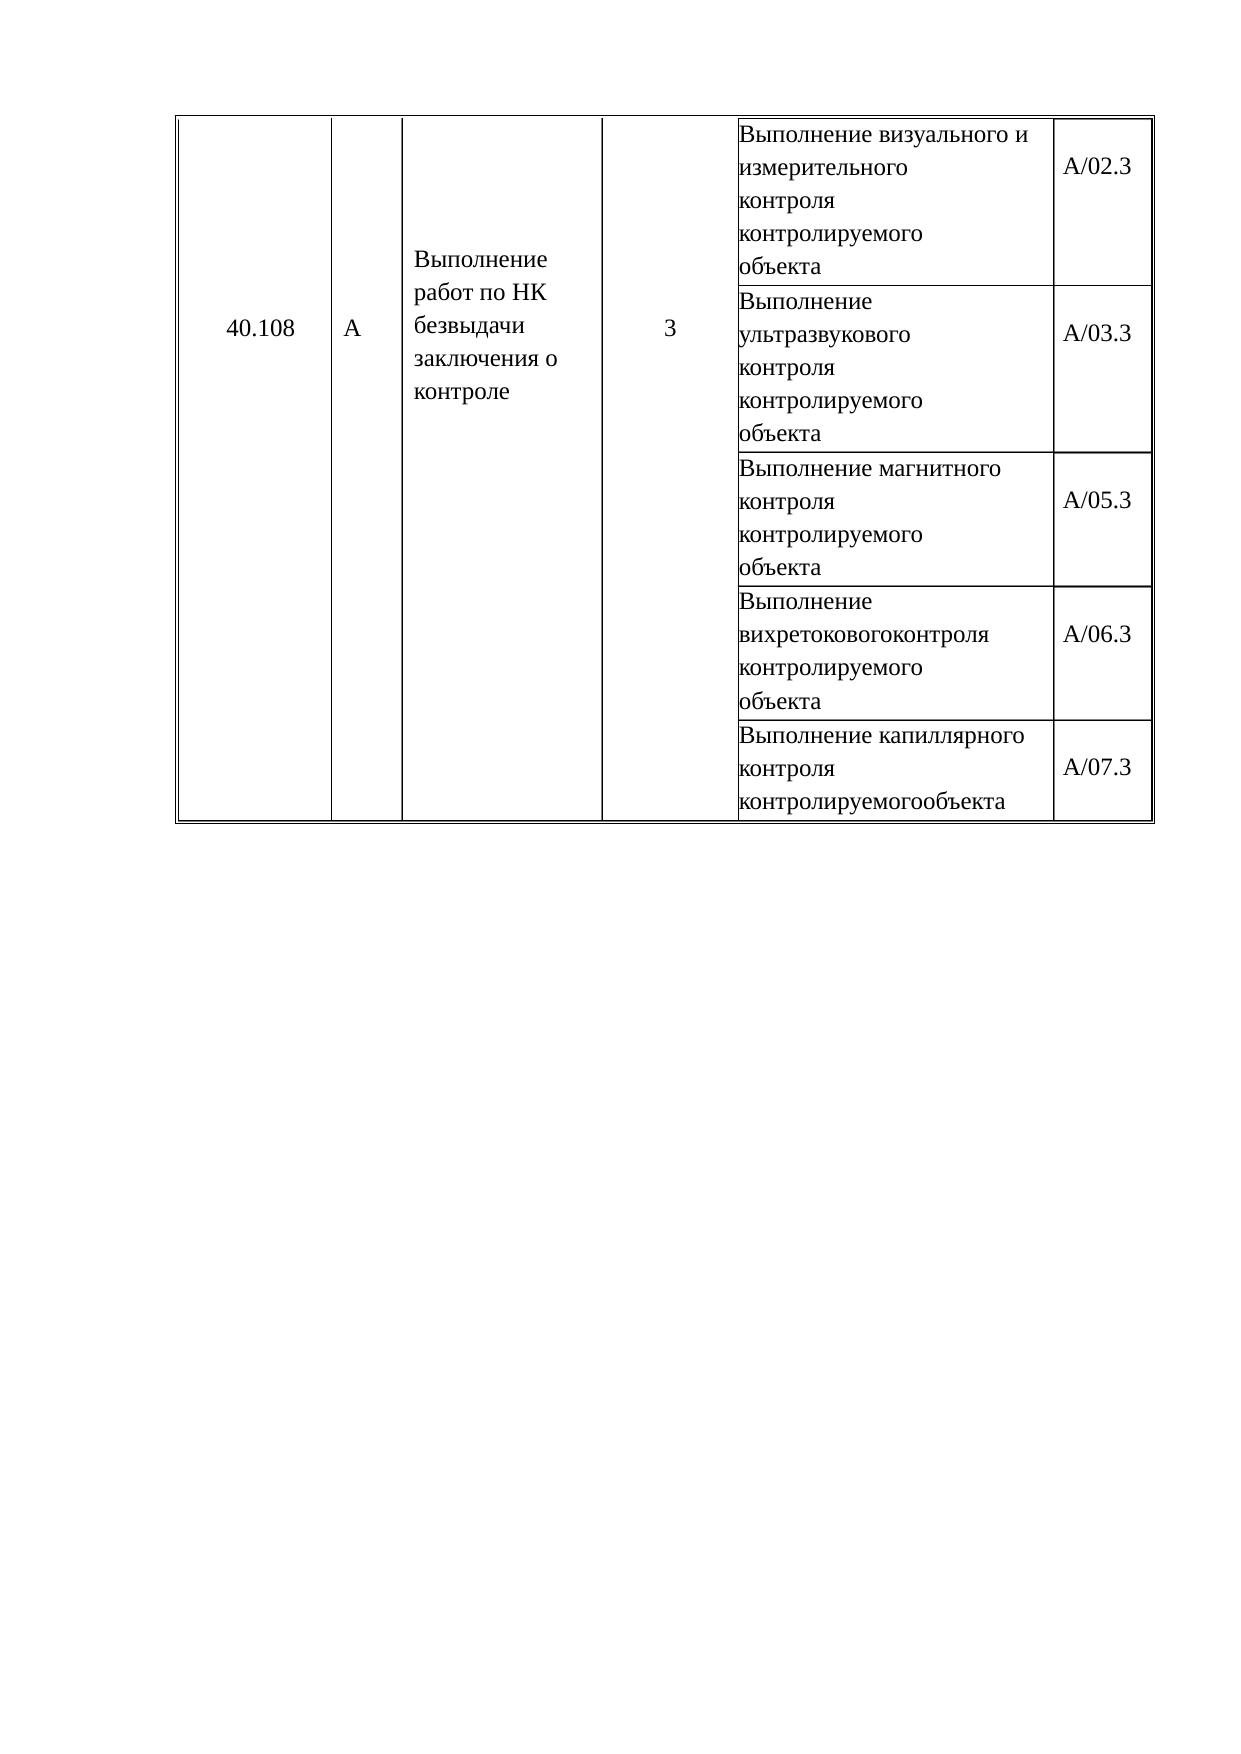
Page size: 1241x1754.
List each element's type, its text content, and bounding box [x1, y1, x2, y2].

text объекта [738, 687, 1018, 715]
text объекта [738, 419, 950, 447]
text контроля [738, 186, 1054, 214]
text контроля [738, 754, 1051, 782]
text контролируемого [738, 654, 1018, 681]
text ультразвукового [738, 320, 940, 348]
text 4 [226, 314, 239, 342]
text Выполнение визуального и [738, 120, 1054, 148]
text безвыдачи [414, 311, 573, 339]
text работ по НК [414, 278, 573, 306]
text 3 [664, 314, 701, 342]
text Выполнение магнитного [738, 454, 1027, 482]
text Выполнение капиллярного [738, 721, 1051, 749]
text А/05.3 [1063, 486, 1156, 514]
text контролируемого [738, 219, 1054, 247]
text измерительного [738, 153, 1054, 181]
text Выполнение [738, 588, 898, 615]
text контроля [738, 353, 940, 381]
text А/07.3 [1063, 754, 1156, 781]
text контроля [738, 487, 1027, 515]
text контролируемогообъекта [738, 788, 1034, 815]
text Выполнение [738, 287, 940, 315]
text вихретоковогоконтроля [738, 621, 1018, 648]
text контролируемого [738, 520, 1027, 548]
text контролируемого [738, 386, 950, 414]
text контроле [414, 378, 584, 405]
text А/02.3 [1063, 152, 1156, 180]
text А/03.3 [1063, 319, 1156, 347]
text заключения о [414, 344, 584, 372]
picture [176, 116, 1154, 823]
text объекта [738, 553, 1027, 581]
text объекта [738, 252, 1054, 280]
text А/06.3 [1063, 620, 1156, 648]
text 0.108 [239, 314, 320, 342]
text Выполнение [414, 245, 573, 273]
text А [343, 314, 386, 342]
